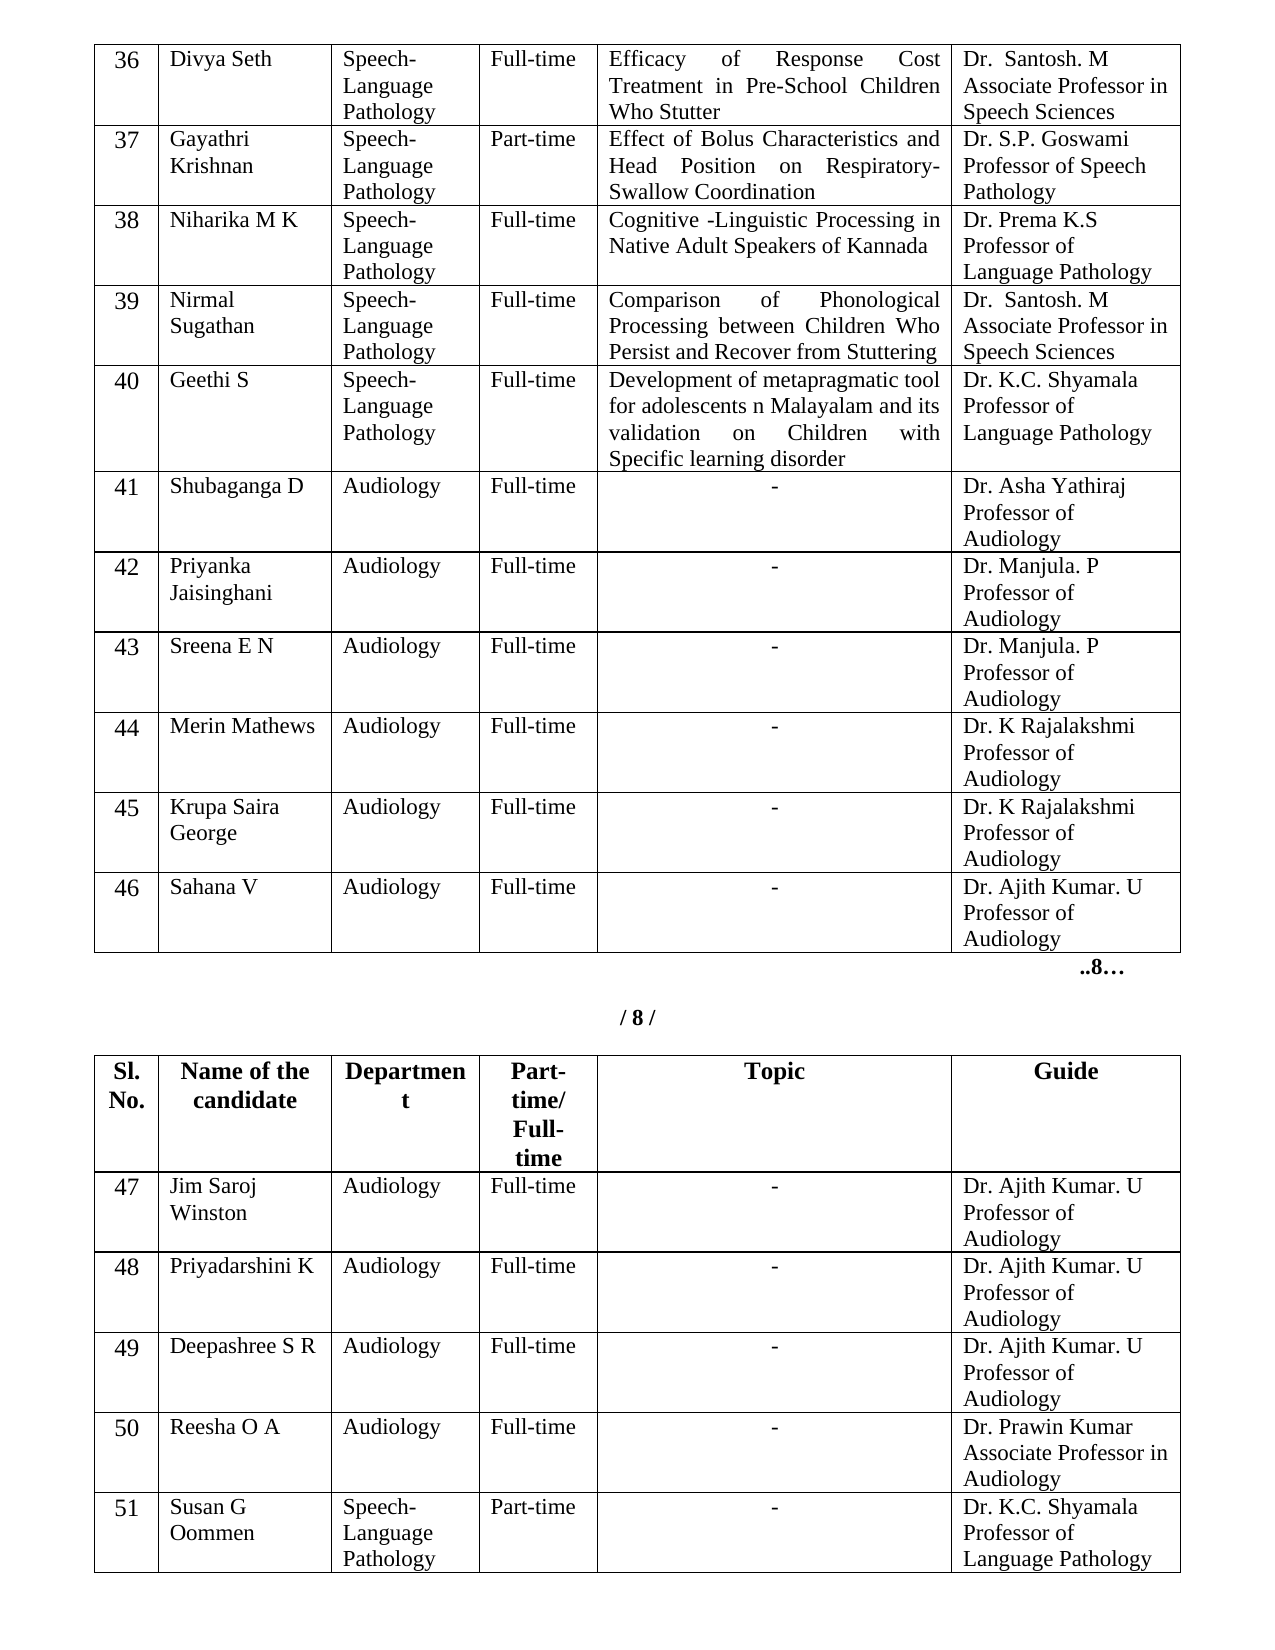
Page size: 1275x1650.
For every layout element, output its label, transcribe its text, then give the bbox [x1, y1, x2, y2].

table_cell - [598, 1493, 951, 1572]
table_cell Development of metapragmatic tool for adolescents n Malayalam and its validation on Children with Specific learning disorder [598, 366, 951, 471]
table_cell Part-time [480, 1493, 597, 1572]
table_cell Audiology [332, 553, 479, 631]
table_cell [332, 1493, 479, 1572]
table_cell Geethi S [159, 366, 331, 471]
text ..8… [150, 953, 1125, 979]
table_cell Gayathri Krishnan [159, 126, 331, 204]
table_cell Full-time [480, 472, 597, 551]
table_cell Speech-Language Pathology [332, 206, 479, 285]
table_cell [332, 45, 479, 124]
table_cell - [598, 1413, 951, 1492]
table_cell - [598, 553, 951, 631]
table_cell Full-time [480, 633, 597, 712]
table_cell Full-time [480, 793, 597, 872]
table_cell - [598, 633, 951, 712]
table_cell Audiology [332, 1173, 479, 1251]
table_cell Dr. Santosh. M Associate Professor in Speech Sciences [952, 286, 1180, 365]
table_cell Dr. Manjula. P Professor of Audiology [952, 553, 1180, 631]
table_cell 43 [95, 633, 158, 712]
table_cell Dr. S.P. Goswami Professor of Speech Pathology [952, 126, 1180, 204]
table_cell Full-time [480, 553, 597, 631]
table_cell Priyadarshini K [159, 1253, 331, 1332]
table_cell Speech-Language Pathology [332, 286, 479, 365]
table_cell Dr. K.C. Shyamala Professor of Language Pathology [952, 1493, 1180, 1572]
table_cell Speech-Language Pathology [332, 366, 479, 471]
table_cell 37 [95, 126, 158, 204]
table_cell Audiology [332, 1413, 479, 1492]
table_cell 51 [95, 1493, 158, 1572]
table_cell Dr. Prema K.S Professor of Language Pathology [952, 206, 1180, 285]
table_cell Dr. K Rajalakshmi Professor of Audiology [952, 793, 1180, 872]
table_cell 47 [95, 1173, 158, 1251]
table_cell Krupa Saira George [159, 793, 331, 872]
table_cell Dr. Asha Yathiraj Professor of Audiology [952, 472, 1180, 551]
table_cell Audiology [332, 472, 479, 551]
table_cell 38 [95, 206, 158, 285]
table_cell Deepashree S R [159, 1333, 331, 1412]
table_cell Dr. K Rajalakshmi Professor of Audiology [952, 713, 1180, 792]
table_cell Dr. Ajith Kumar. U Professor of Audiology [952, 1173, 1180, 1251]
table_cell Jim Saroj Winston [159, 1173, 331, 1251]
table_cell Dr. Ajith Kumar. U Professor of Audiology [952, 1333, 1180, 1412]
table_cell Efficacy of Response Cost Treatment in Pre-School Children Who Stutter [598, 45, 951, 124]
table_cell - [598, 1173, 951, 1251]
table_cell Full-time [480, 1173, 597, 1251]
table_header Name of the candidate [159, 1056, 331, 1171]
table_cell Shubaganga D [159, 472, 331, 551]
table_cell 39 [95, 286, 158, 365]
table_cell Part-time [480, 126, 597, 204]
table_header Department [332, 1056, 479, 1171]
table_cell Dr. Ajith Kumar. U Professor of Audiology [952, 1253, 1180, 1332]
table_cell Divya Seth [159, 45, 331, 124]
table_cell 48 [95, 1253, 158, 1332]
table_cell Susan G Oommen [159, 1493, 331, 1572]
table_cell Full-time [480, 713, 597, 792]
table_cell 42 [95, 553, 158, 631]
table_cell Full-time [480, 1253, 597, 1332]
table_cell Full-time [480, 1333, 597, 1412]
table_cell Audiology [332, 1253, 479, 1332]
table_cell 40 [95, 366, 158, 471]
table_cell Effect of Bolus Characteristics and Head Position on Respiratory-Swallow Coordination [598, 126, 951, 204]
table_cell Audiology [332, 873, 479, 952]
table_cell Audiology [332, 793, 479, 872]
table_cell Merin Mathews [159, 713, 331, 792]
table_cell 44 [95, 713, 158, 792]
table_cell Cognitive -Linguistic Processing in Native Adult Speakers of Kannada [598, 206, 951, 285]
table_cell Audiology [332, 713, 479, 792]
table_cell - [598, 793, 951, 872]
table_cell 50 [95, 1413, 158, 1492]
table_cell Comparison of Phonological Processing between Children Who Persist and Recover from Stuttering [598, 286, 951, 365]
table_cell Full-time [480, 286, 597, 365]
table_cell - [598, 472, 951, 551]
table_header Part-time/Full-time [480, 1056, 597, 1171]
table_cell 36 [95, 45, 158, 124]
table_cell - [598, 713, 951, 792]
table_cell Niharika M K [159, 206, 331, 285]
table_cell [332, 126, 479, 204]
table_cell 45 [95, 793, 158, 872]
table_cell - [598, 1333, 951, 1412]
table_cell Full-time [480, 45, 597, 124]
table_header Sl.No. [95, 1056, 158, 1171]
table_cell Priyanka Jaisinghani [159, 553, 331, 631]
table_header Guide [952, 1056, 1180, 1171]
table_cell Sahana V [159, 873, 331, 952]
table_cell - [598, 873, 951, 952]
table_cell Full-time [480, 1413, 597, 1492]
table_cell Full-time [480, 206, 597, 285]
table_cell Reesha O A [159, 1413, 331, 1492]
table_cell Dr. Prawin Kumar Associate Professor in Audiology [952, 1413, 1180, 1492]
table_cell Audiology [332, 633, 479, 712]
table_cell Full-time [480, 366, 597, 471]
table_cell - [598, 1253, 951, 1332]
table_cell Audiology [332, 1333, 479, 1412]
table_cell Sreena E N [159, 633, 331, 712]
table_cell 41 [95, 472, 158, 551]
table_cell Full-time [480, 873, 597, 952]
table_cell Dr. Manjula. P Professor of Audiology [952, 633, 1180, 712]
table_cell 46 [95, 873, 158, 952]
table_cell Dr. Santosh. M Associate Professor in Speech Sciences [952, 45, 1180, 124]
table_cell Dr. K.C. Shyamala Professor of Language Pathology [952, 366, 1180, 471]
table_header Topic [598, 1056, 951, 1171]
table_cell Dr. Ajith Kumar. U Professor of Audiology [952, 873, 1180, 952]
table_cell 49 [95, 1333, 158, 1412]
text / 8 / [150, 1004, 1125, 1031]
table_cell Nirmal Sugathan [159, 286, 331, 365]
